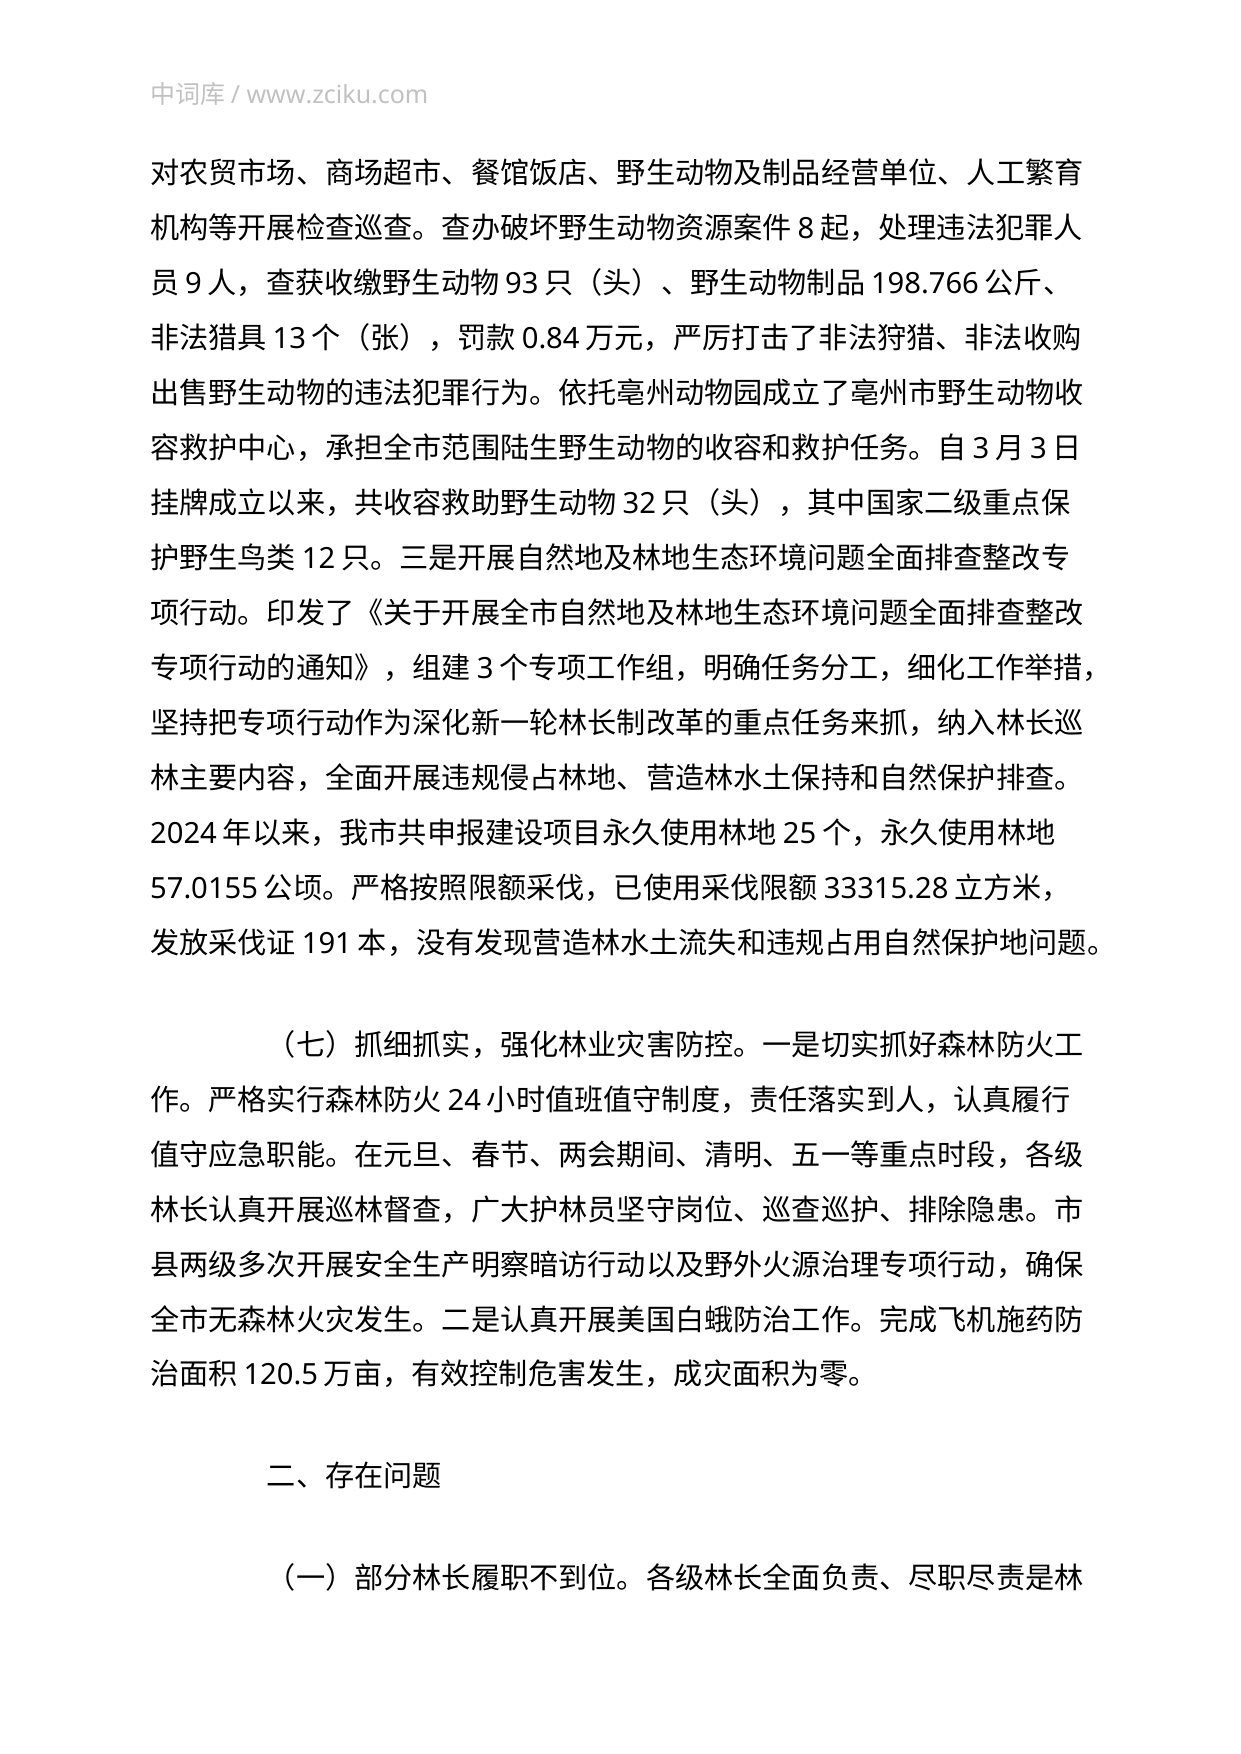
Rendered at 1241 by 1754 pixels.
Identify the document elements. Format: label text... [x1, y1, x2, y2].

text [150, 150, 1090, 962]
text 二、存在问题 [150, 1453, 1090, 1495]
text （七）抓细抓实，强化林业灾害防控。一是切实抓好森林防火工作。严格实行森林防火24小时值班值守制度，责任落实到人，认真履行值守应急职能。在元旦、春节、两会期间、清明、五一等重点时段，各级林长认真开展巡林督查，广大护林员坚守岗位、巡查巡护、排除隐患。市县两级多次开展安全生产明察暗访行动以及野外火源治理专项行动，确保全市无森林火灾发生。二是认真开展美国白蛾防治工作。完成飞机施药防治面积120.5万亩，有效控制危害发生，成灾面积为零。 [150, 1021, 1090, 1393]
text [150, 1555, 1090, 1597]
